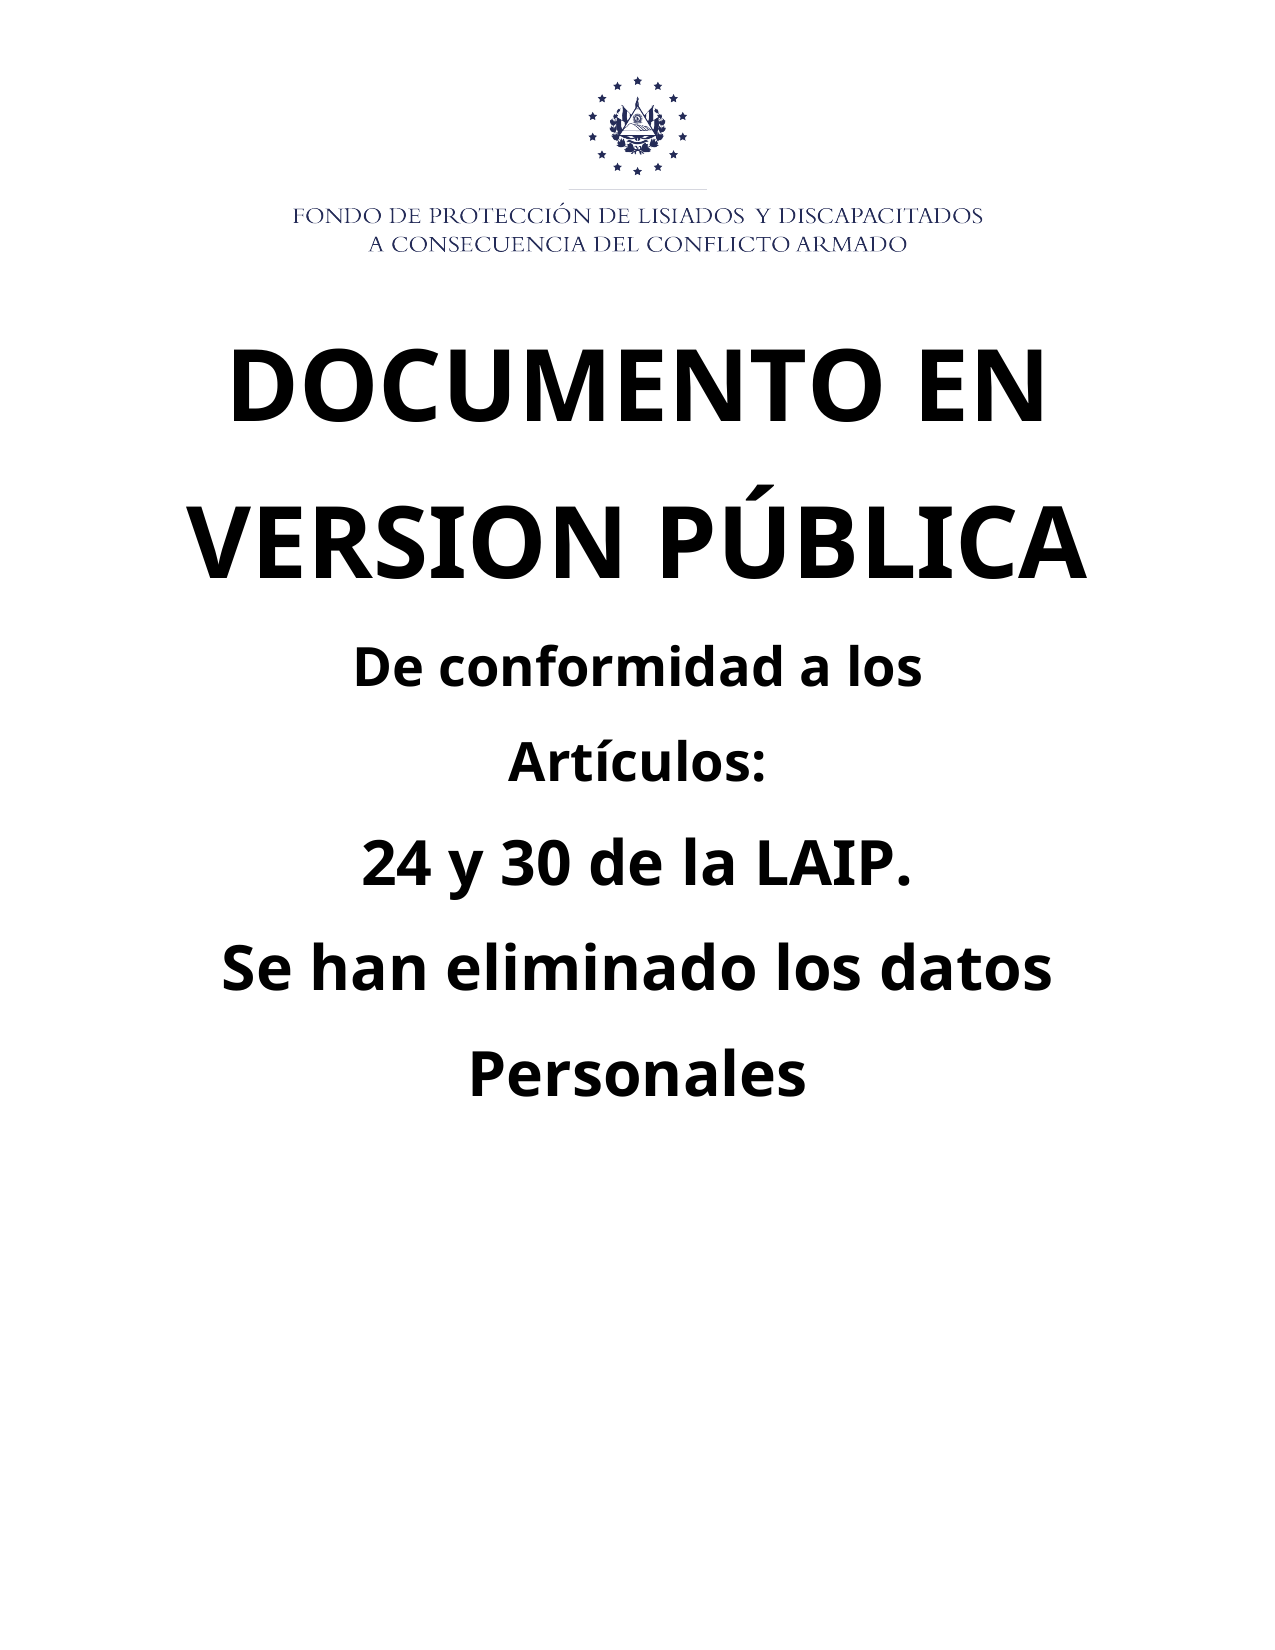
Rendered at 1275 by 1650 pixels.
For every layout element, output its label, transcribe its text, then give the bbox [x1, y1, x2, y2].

text Personales [148, 1030, 1127, 1115]
text 24 y 30 de la LAIP. [148, 818, 1127, 903]
text VERSION PÚBLICA [148, 472, 1127, 608]
text Artículos: [148, 723, 1127, 797]
text De conformidad a los [148, 629, 1127, 703]
text Se han eliminado los datos [148, 924, 1127, 1009]
picture [291, 76, 984, 257]
text DOCUMENTO EN [148, 315, 1127, 451]
